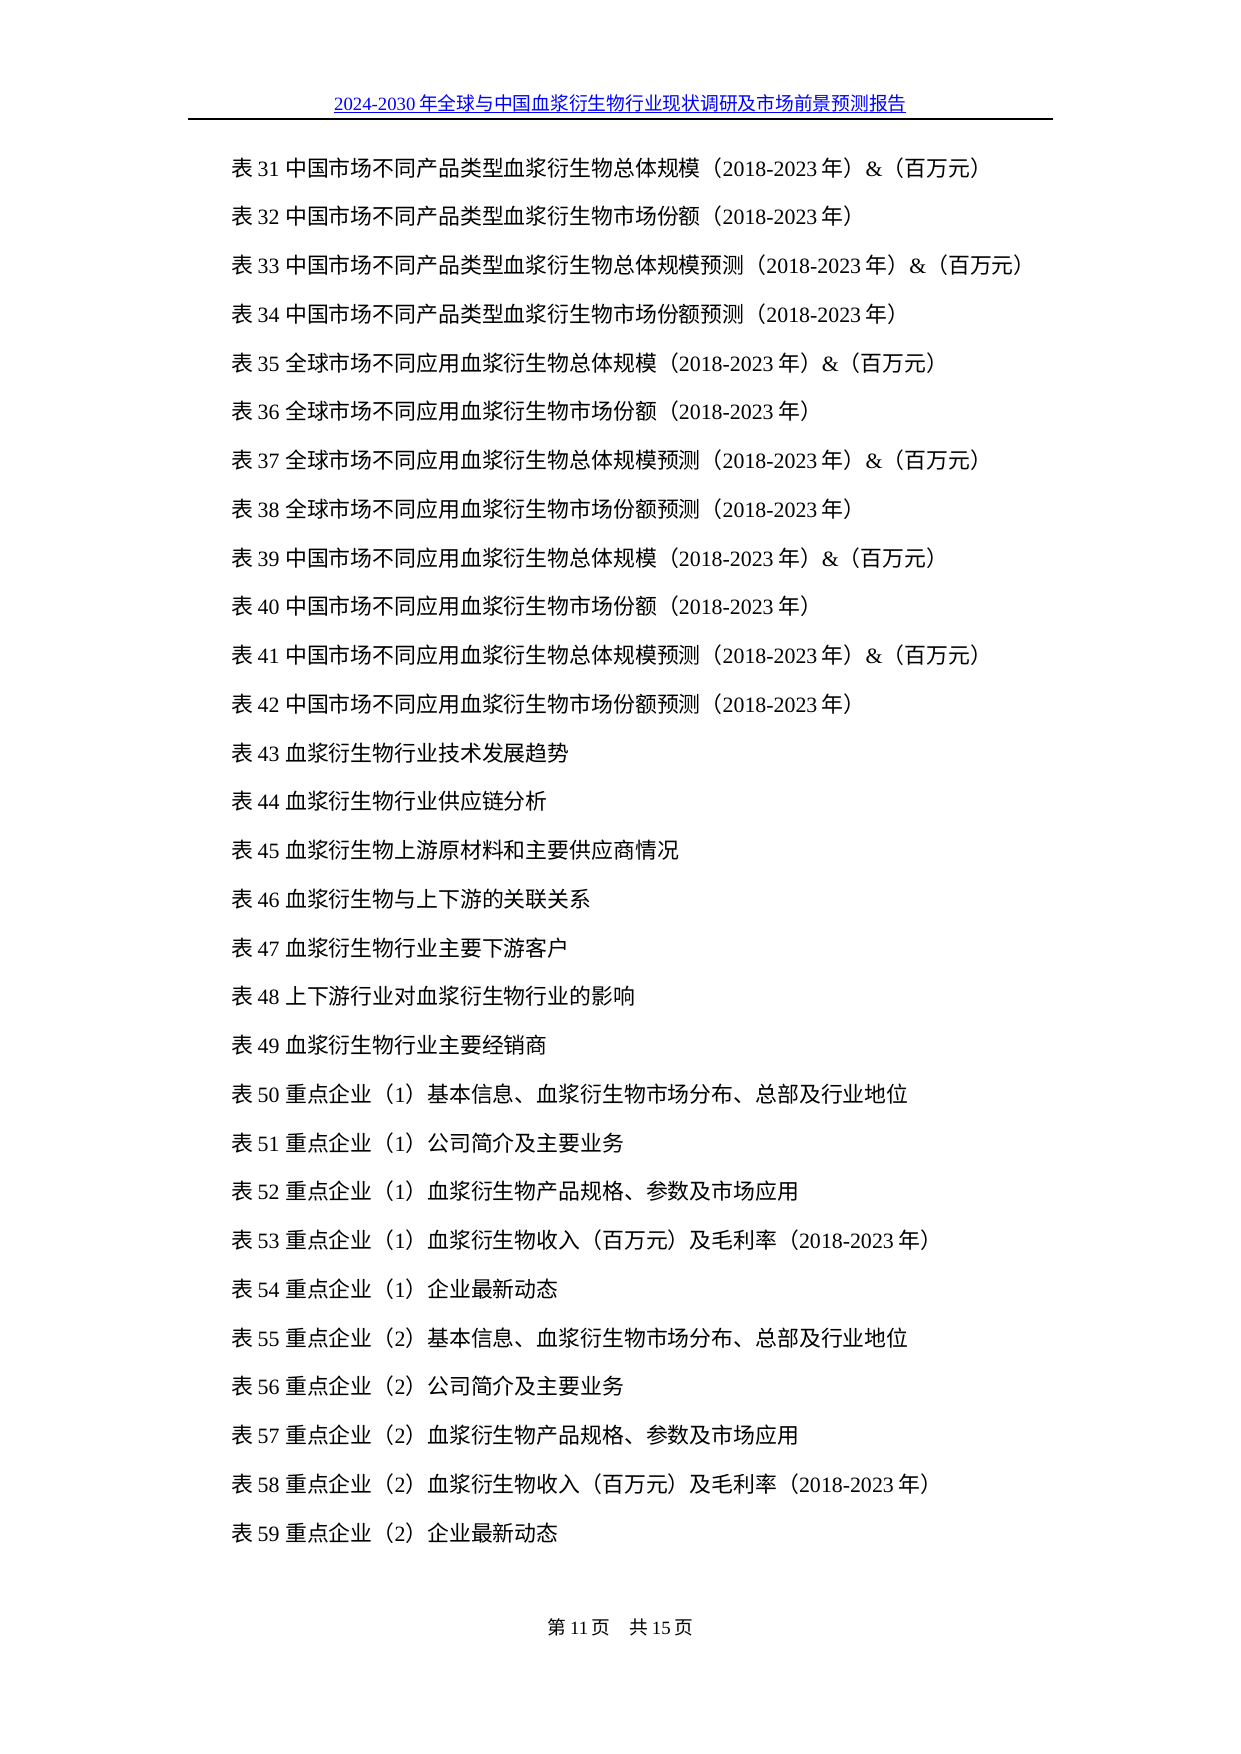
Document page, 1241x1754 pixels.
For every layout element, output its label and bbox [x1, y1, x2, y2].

text [187, 150, 1053, 1548]
